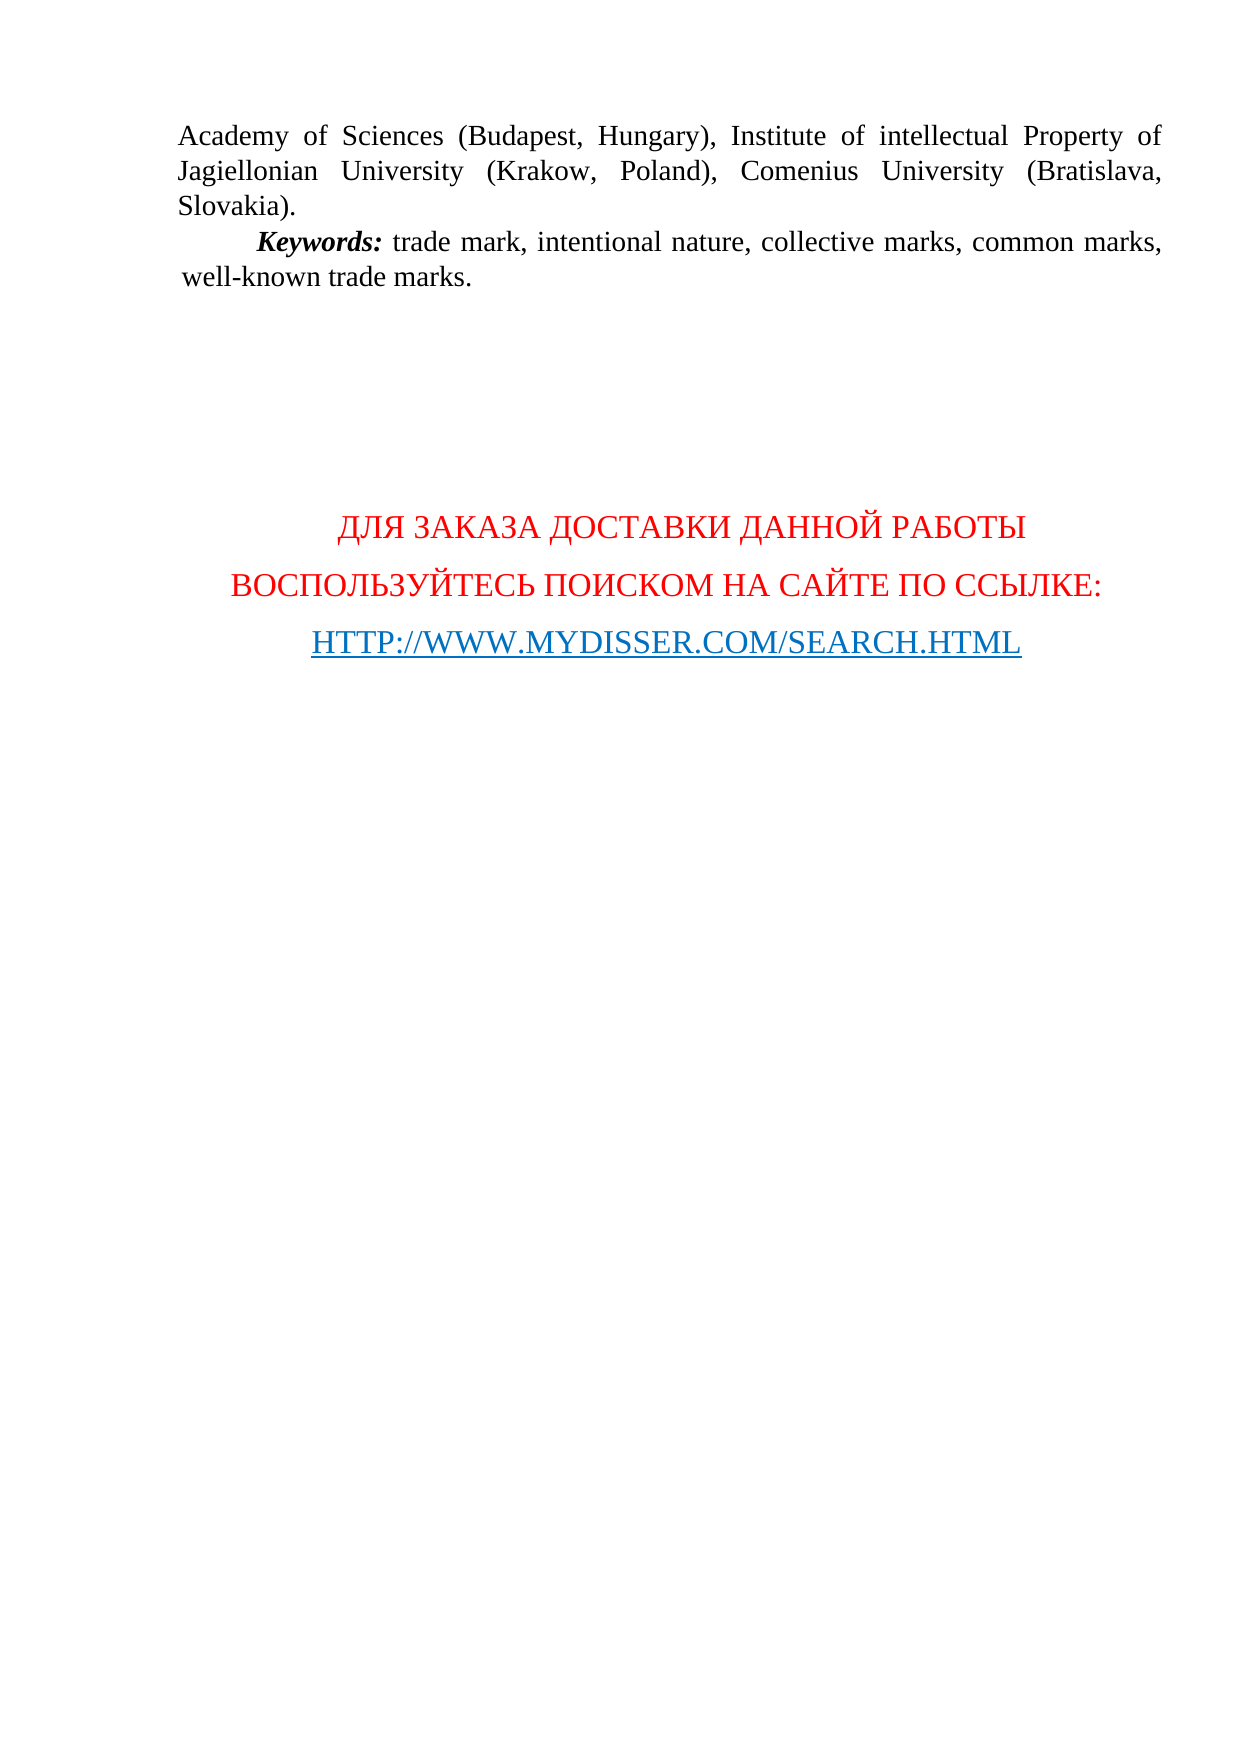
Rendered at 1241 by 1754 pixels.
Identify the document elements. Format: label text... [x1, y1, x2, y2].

title Для заказа доставки данной работы воспользуйтесь поиском на сайте по ссылке: http://www.mydisser.com/search.html [181, 508, 1152, 661]
text Keywords: trade mark, intentional nature, collective marks, common marks, well-known trade marks. [181, 224, 1163, 292]
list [177, 118, 1163, 222]
